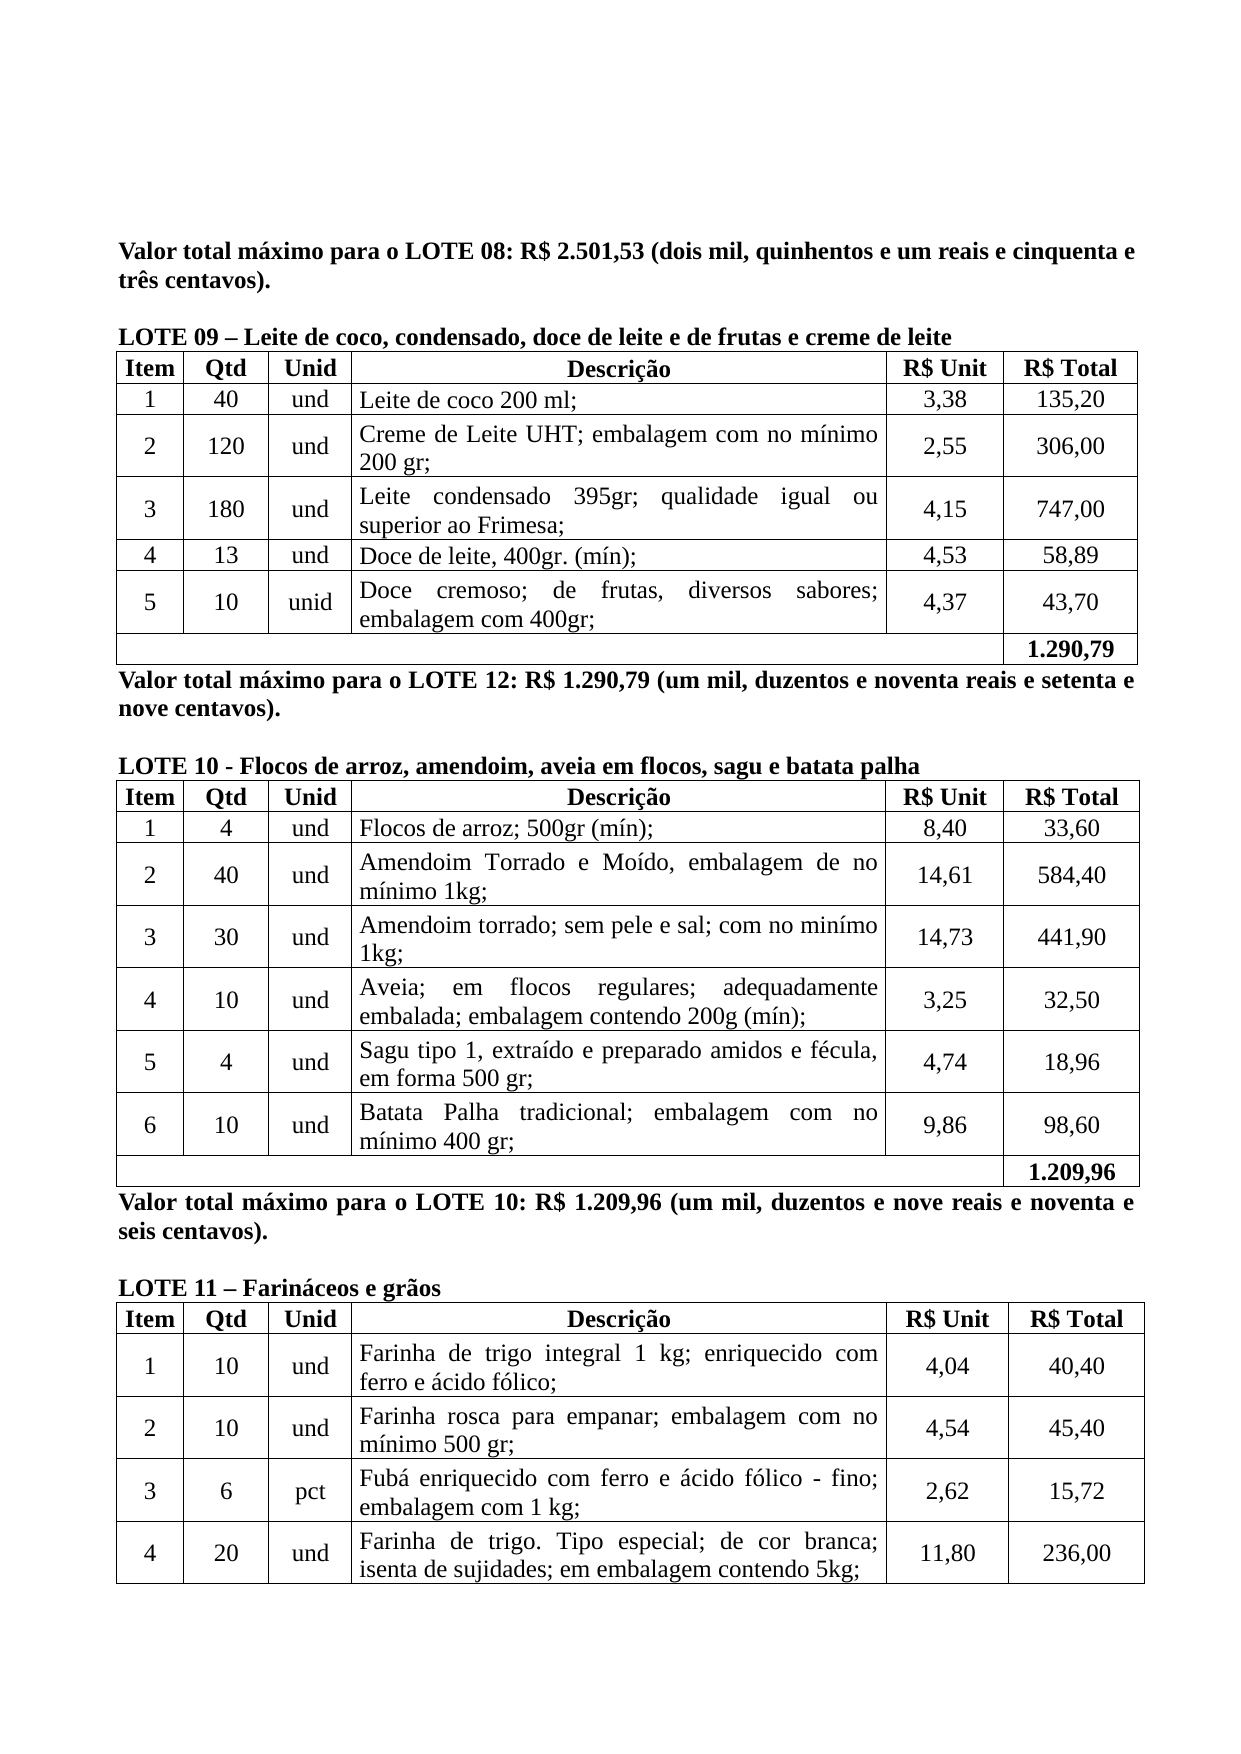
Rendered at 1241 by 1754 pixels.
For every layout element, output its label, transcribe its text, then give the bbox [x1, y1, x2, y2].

table_cell 3,38 [887, 384, 1003, 414]
table_header Unid [269, 1303, 351, 1333]
table_cell 1 [117, 384, 183, 414]
table_cell 4,37 [887, 571, 1003, 632]
text Valor total máximo para o LOTE 12: R$ 1.290,79 (um mil, duzentos e noventa reais e setenta e nove centavos). [118, 665, 1137, 722]
table_header R$ Total [1009, 1303, 1144, 1333]
text Valor total máximo para o LOTE 08: R$ 2.501,53 (dois mil, quinhentos e um reais e cinquenta e três centavos). [118, 236, 1137, 294]
text LOTE 10 - Flocos de arroz, amendoim, aveia em flocos, sagu e batata palha [118, 751, 1137, 780]
table_cell 4,54 [887, 1397, 1008, 1458]
table_cell 10 [184, 1093, 268, 1155]
table_cell 8,40 [886, 812, 1003, 842]
table_cell 1.290,79 [1004, 634, 1137, 664]
table_cell 2 [117, 1397, 183, 1458]
text LOTE 11 – Farináceos e grãos [118, 1273, 1137, 1302]
table_cell Farinha de trigo. Tipo especial; de cor branca; isenta de sujidades; em embalagem contendo 5kg; [352, 1522, 886, 1583]
table_cell Leite de coco 200 ml; [352, 384, 886, 414]
table_cell 40 [184, 384, 268, 414]
table_cell 3 [117, 906, 183, 967]
table_header R$ Unit [886, 781, 1003, 811]
table_cell 45,40 [1009, 1397, 1144, 1458]
table_cell 11,80 [887, 1522, 1008, 1583]
table_header R$ Unit [887, 1303, 1008, 1333]
table_cell 4,15 [887, 477, 1003, 539]
table_cell Fubá enriquecido com ferro e ácido fólico - fino; embalagem com 1 kg; [352, 1459, 886, 1521]
table_cell 13 [184, 540, 268, 570]
table_cell 4 [117, 968, 183, 1030]
table_cell 4,74 [886, 1031, 1003, 1092]
table_cell Aveia; em flocos regulares; adequadamente embalada; embalagem contendo 200g (mín); [352, 968, 885, 1030]
table_cell 9,86 [886, 1093, 1003, 1155]
table_header R$ Total [1004, 352, 1137, 382]
table_header Item [117, 781, 183, 811]
table_cell 120 [184, 415, 268, 476]
table_header Item [117, 352, 183, 382]
table_cell 10 [184, 968, 268, 1030]
table_cell 40,40 [1009, 1334, 1144, 1396]
table_cell 15,72 [1009, 1459, 1144, 1521]
table_cell 5 [117, 1031, 183, 1092]
table_cell 747,00 [1004, 477, 1137, 539]
table_header Descrição [352, 1303, 886, 1333]
table_cell und [269, 1522, 351, 1583]
table_cell 3 [117, 477, 183, 539]
table_header Unid [269, 781, 351, 811]
table_cell und [269, 1093, 351, 1155]
table_cell 6 [184, 1459, 268, 1521]
table_cell Batata Palha tradicional; embalagem com no mínimo 400 gr; [352, 1093, 885, 1155]
table_cell und [269, 906, 351, 967]
table_cell 32,50 [1004, 968, 1139, 1030]
table_cell 4,53 [887, 540, 1003, 570]
table_header Descrição [352, 781, 885, 811]
table_cell 4 [117, 540, 183, 570]
table_cell 135,20 [1004, 384, 1137, 414]
table_cell pct [269, 1459, 351, 1521]
table_cell unid [269, 571, 351, 632]
table_cell Farinha de trigo integral 1 kg; enriquecido com ferro e ácido fólico; [352, 1334, 886, 1396]
table_cell 10 [184, 571, 268, 632]
table_cell 14,73 [886, 906, 1003, 967]
table_cell 33,60 [1004, 812, 1139, 842]
table_header R$ Unit [887, 352, 1003, 382]
table_cell Creme de Leite UHT; embalagem com no mínimo 200 gr; [352, 415, 886, 476]
table_cell 2 [117, 843, 183, 905]
table_cell und [269, 477, 351, 539]
table_cell Amendoim torrado; sem pele e sal; com no minímo 1kg; [352, 906, 885, 967]
table_cell Doce de leite, 400gr. (mín); [352, 540, 886, 570]
table_cell 4,04 [887, 1334, 1008, 1396]
text LOTE 09 – Leite de coco, condensado, doce de leite e de frutas e creme de leite [118, 322, 1137, 351]
table_cell und [269, 812, 351, 842]
table_cell [117, 634, 1003, 664]
table_cell 4 [184, 1031, 268, 1092]
table_cell und [269, 384, 351, 414]
table_cell 1 [117, 1334, 183, 1396]
table_header R$ Total [1004, 781, 1139, 811]
table_cell 10 [184, 1334, 268, 1396]
table_cell 43,70 [1004, 571, 1137, 632]
table_cell Doce cremoso; de frutas, diversos sabores; embalagem com 400gr; [352, 571, 886, 632]
table_cell 5 [117, 571, 183, 632]
table_header Qtd [184, 352, 268, 382]
table_cell 58,89 [1004, 540, 1137, 570]
table_cell 1 [117, 812, 183, 842]
table_cell 441,90 [1004, 906, 1139, 967]
table_cell 14,61 [886, 843, 1003, 905]
table_cell 3 [117, 1459, 183, 1521]
table_cell 2,62 [887, 1459, 1008, 1521]
table_cell 4 [184, 812, 268, 842]
table_cell 40 [184, 843, 268, 905]
table_cell 20 [184, 1522, 268, 1583]
table_cell Flocos de arroz; 500gr (mín); [352, 812, 885, 842]
table_cell und [269, 415, 351, 476]
table_cell 584,40 [1004, 843, 1139, 905]
table_cell 180 [184, 477, 268, 539]
table_header Qtd [184, 781, 268, 811]
table_cell 2 [117, 415, 183, 476]
table_cell 30 [184, 906, 268, 967]
table_header Item [117, 1303, 183, 1333]
table_cell Leite condensado 395gr; qualidade igual ou superior ao Frimesa; [352, 477, 886, 539]
table_cell und [269, 1397, 351, 1458]
table_cell 98,60 [1004, 1093, 1139, 1155]
table_cell 2,55 [887, 415, 1003, 476]
table_cell 1.209,96 [1004, 1156, 1139, 1186]
table_cell 306,00 [1004, 415, 1137, 476]
table_cell und [269, 1031, 351, 1092]
table_header Unid [269, 352, 351, 382]
table_cell 3,25 [886, 968, 1003, 1030]
table_cell 6 [117, 1093, 183, 1155]
table_cell Farinha rosca para empanar; embalagem com no mínimo 500 gr; [352, 1397, 886, 1458]
table_cell Amendoim Torrado e Moído, embalagem de no mínimo 1kg; [352, 843, 885, 905]
table_cell und [269, 540, 351, 570]
text Valor total máximo para o LOTE 10: R$ 1.209,96 (um mil, duzentos e nove reais e noventa e seis centavos). [118, 1187, 1137, 1244]
table_header Qtd [184, 1303, 268, 1333]
table_cell und [269, 843, 351, 905]
table_cell 10 [184, 1397, 268, 1458]
table_cell und [269, 968, 351, 1030]
table_cell Sagu tipo 1, extraído e preparado amidos e fécula, em forma 500 gr; [352, 1031, 885, 1092]
table_header Descrição [352, 352, 886, 382]
table_cell und [269, 1334, 351, 1396]
table_cell 4 [117, 1522, 183, 1583]
table_cell [117, 1156, 1003, 1186]
table_cell 236,00 [1009, 1522, 1144, 1583]
table_cell 18,96 [1004, 1031, 1139, 1092]
